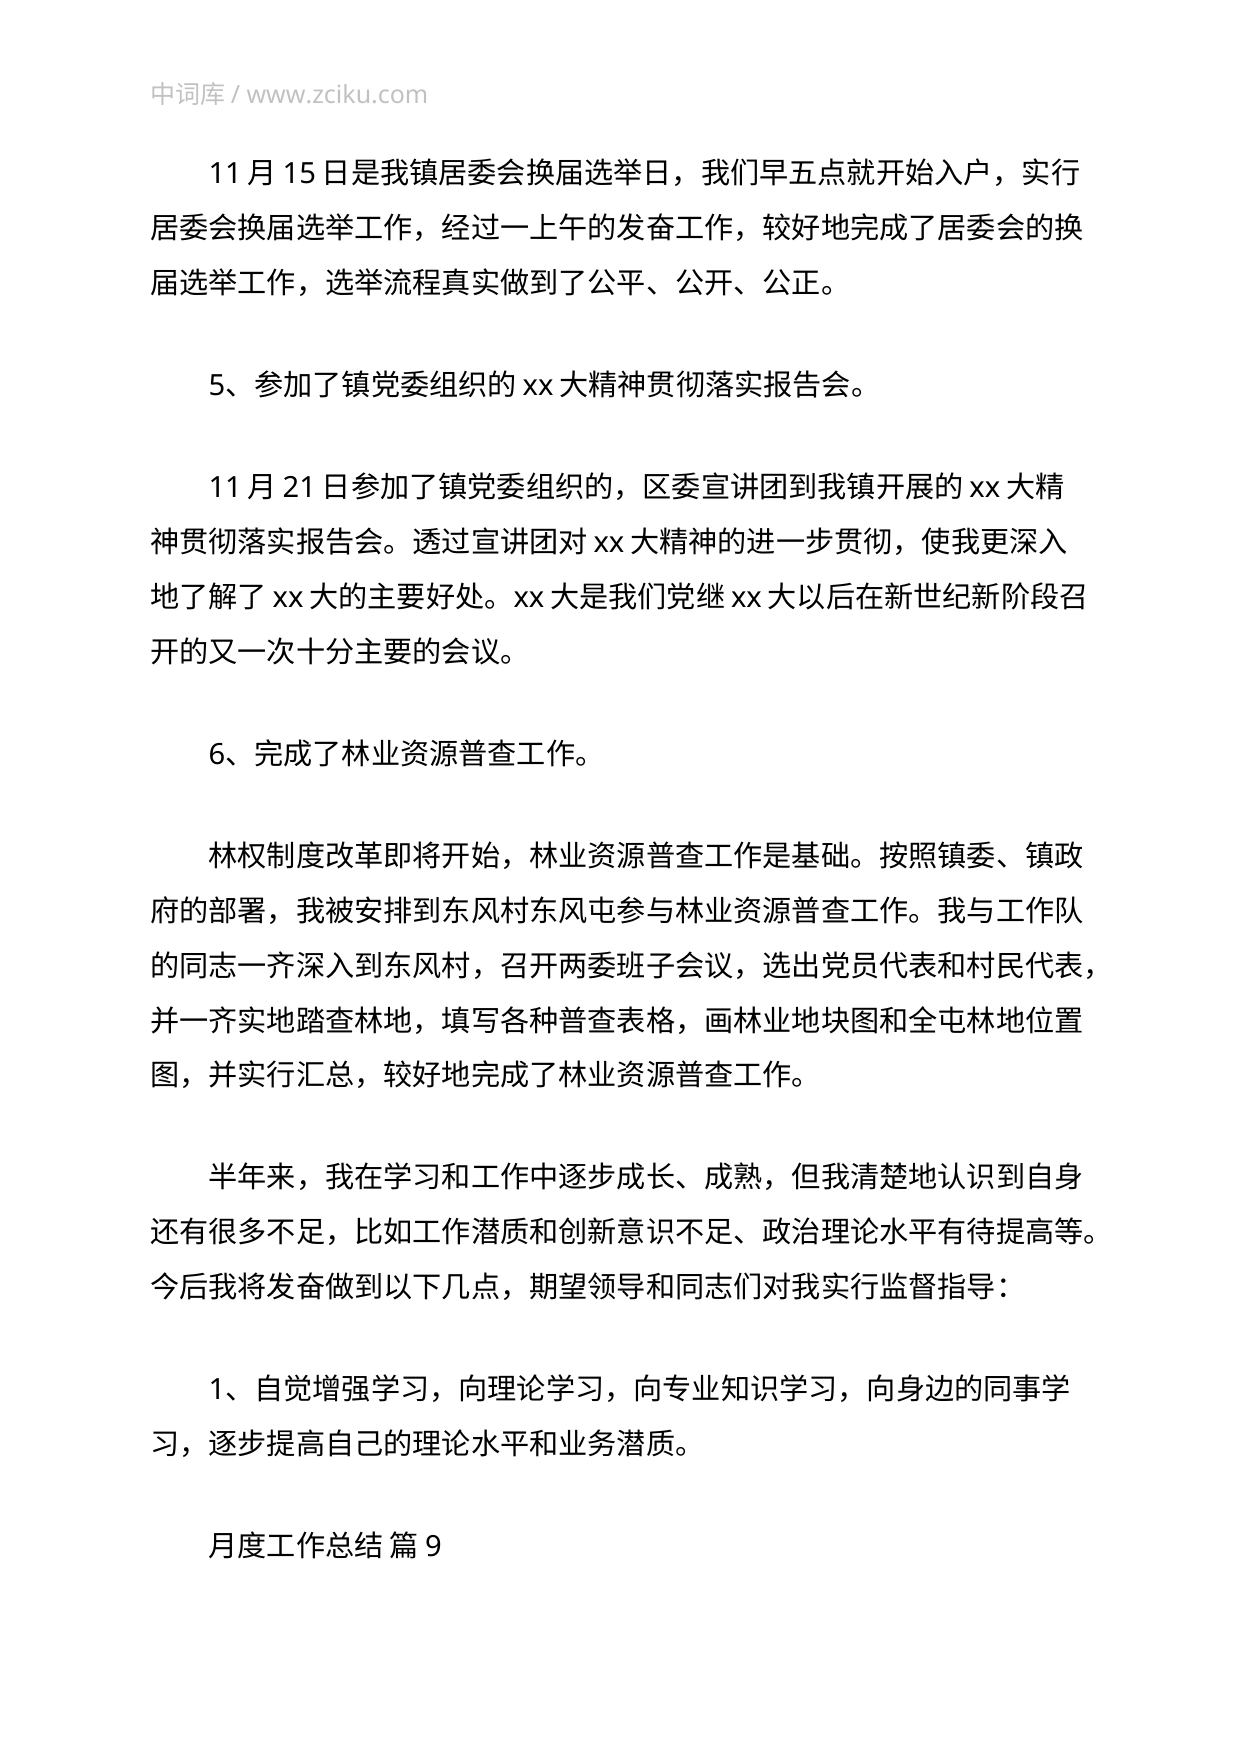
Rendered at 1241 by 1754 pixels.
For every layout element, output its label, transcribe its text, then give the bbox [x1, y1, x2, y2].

text 5、参加了镇党委组织的xx大精神贯彻落实报告会。 [150, 362, 1090, 404]
text 6、完成了林业资源普查工作。 [150, 730, 1090, 773]
text 月度工作总结 篇9 [150, 1522, 1090, 1564]
text 半年来，我在学习和工作中逐步成长、成熟，但我清楚地认识到自身还有很多不足，比如工作潜质和创新意识不足、政治理论水平有待提高等。今后我将发奋做到以下几点，期望领导和同志们对我实行监督指导： [150, 1154, 1090, 1306]
text 11月15日是我镇居委会换届选举日，我们早五点就开始入户，实行居委会换届选举工作，经过一上午的发奋工作，较好地完成了居委会的换届选举工作，选举流程真实做到了公平、公开、公正。 [150, 150, 1090, 302]
text 11月21日参加了镇党委组织的，区委宣讲团到我镇开展的xx大精神贯彻落实报告会。透过宣讲团对xx大精神的进一步贯彻，使我更深入地了解了xx大的主要好处。xx大是我们党继xx大以后在新世纪新阶段召开的又一次十分主要的会议。 [150, 464, 1090, 671]
text 林权制度改革即将开始，林业资源普查工作是基础。按照镇委、镇政府的部署，我被安排到东风村东风屯参与林业资源普查工作。我与工作队的同志一齐深入到东风村，召开两委班子会议，选出党员代表和村民代表，并一齐实地踏查林地，填写各种普查表格，画林业地块图和全屯林地位置图，并实行汇总，较好地完成了林业资源普查工作。 [150, 832, 1090, 1094]
text 1、自觉增强学习，向理论学习，向专业知识学习，向身边的同事学习，逐步提高自己的理论水平和业务潜质。 [150, 1365, 1090, 1463]
